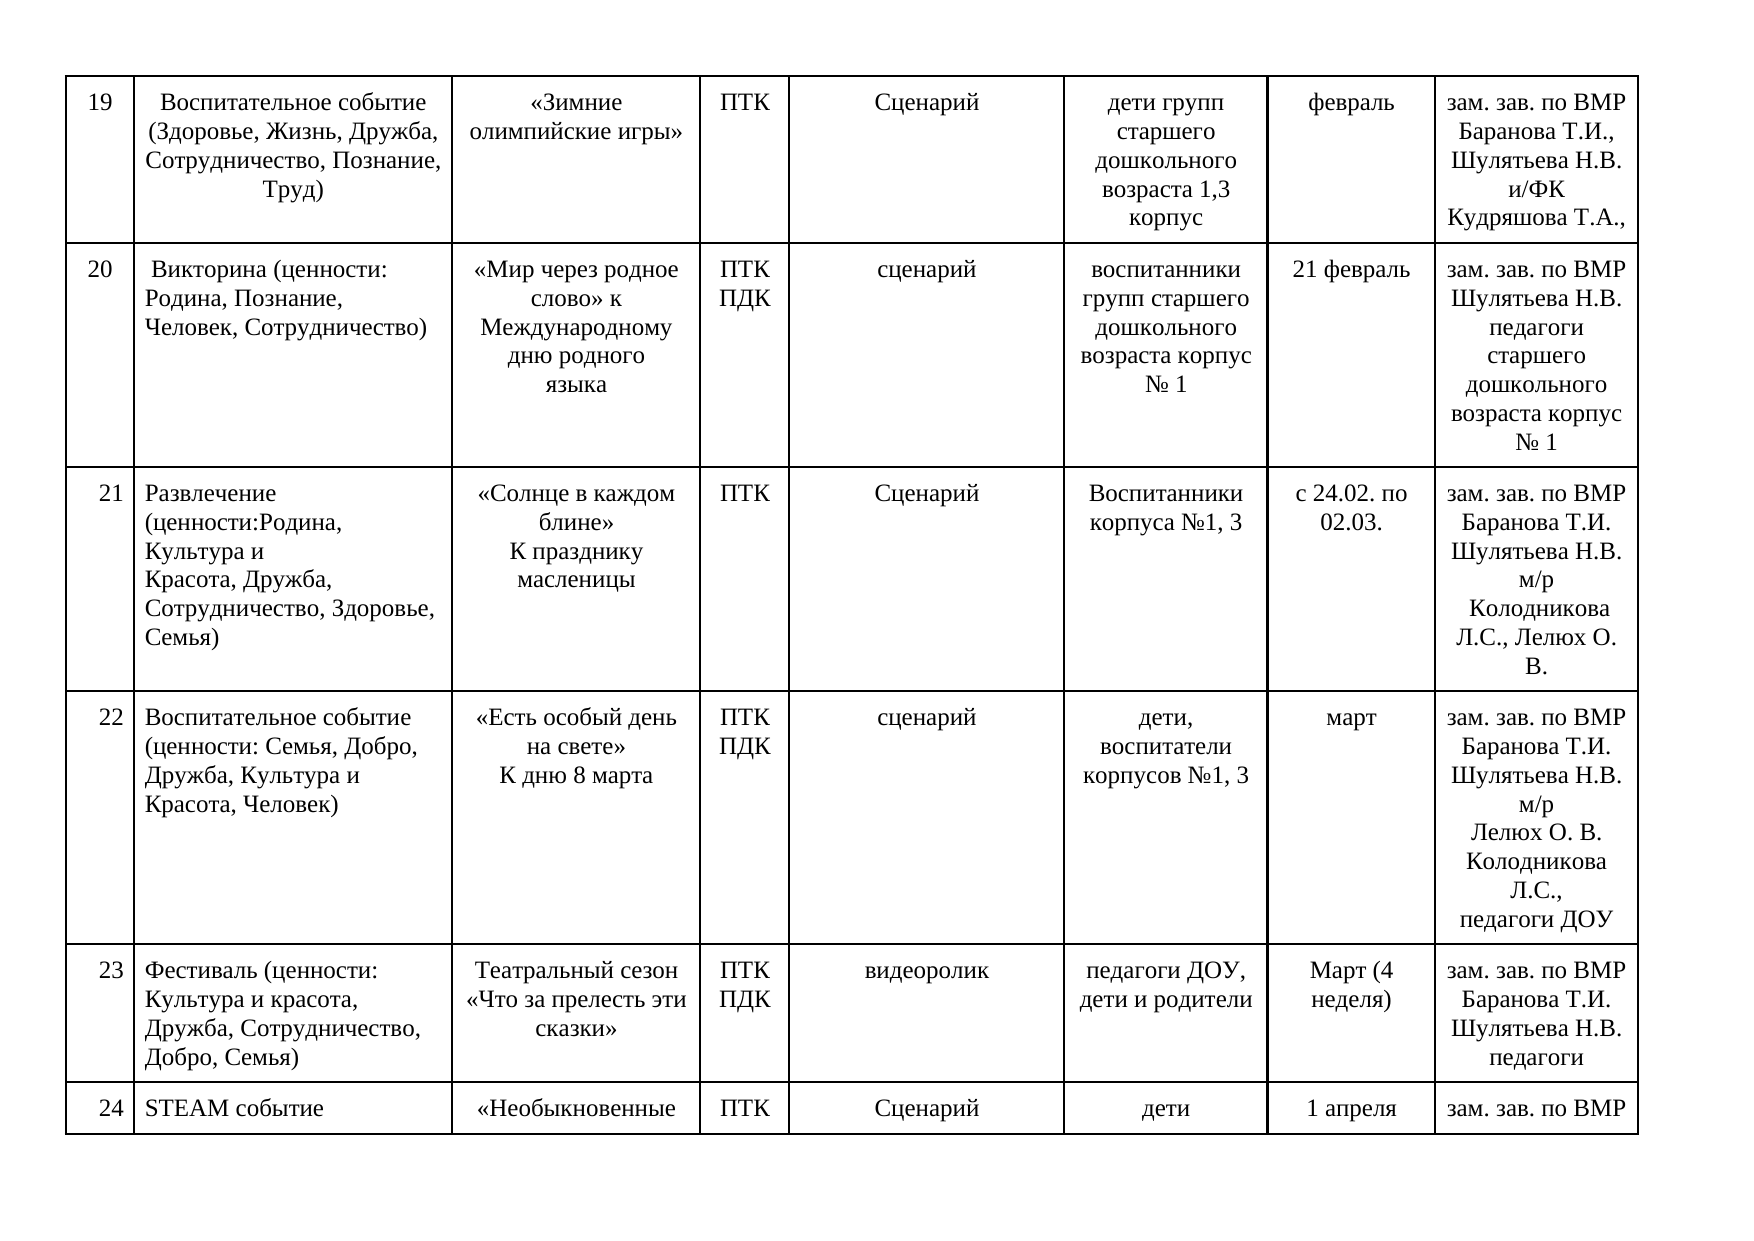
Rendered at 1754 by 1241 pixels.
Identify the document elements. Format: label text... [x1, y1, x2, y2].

table_cell ПТК [701, 1083, 788, 1133]
table_cell ПТК [701, 77, 788, 242]
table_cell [1436, 1083, 1637, 1133]
table_cell зам. зав. по ВМР Баранова Т.И. Шулятьева Н.В. педагоги [1436, 945, 1637, 1081]
table_cell с 24.02. по 02.03. [1269, 468, 1434, 690]
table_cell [453, 1083, 699, 1133]
table_cell зам. зав. по ВМР Баранова Т.И., Шулятьева Н.В. и/ФК Кудряшова Т.А., [1436, 77, 1637, 242]
table_cell дети, воспитатели корпусов №1, 3 [1065, 692, 1266, 943]
table_cell сценарий [790, 692, 1063, 943]
table_cell Воспитанники корпуса №1, 3 [1065, 468, 1266, 690]
table_cell «Есть особый день на свете» К дню 8 марта [453, 692, 699, 943]
table_cell зам. зав. по ВМР Шулятьева Н.В. педагоги старшего дошкольного возраста корпус № 1 [1436, 244, 1637, 466]
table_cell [135, 1083, 451, 1133]
table_cell 21 февраль [1269, 244, 1434, 466]
table_cell ПТК ПДК [701, 945, 788, 1081]
table_cell «Зимние олимпийские игры» [453, 77, 699, 242]
table_cell 24 [67, 1083, 133, 1133]
table_cell 1 апреля [1269, 1083, 1434, 1133]
table_cell «Солнце в каждом блине» К празднику масленицы [453, 468, 699, 690]
table_cell 23 [67, 945, 133, 1081]
table_cell дети групп старшего дошкольного возраста 1,3 корпус [1065, 77, 1266, 242]
table_cell 20 [67, 244, 133, 466]
table_cell педагоги ДОУ, дети и родители [1065, 945, 1266, 1081]
table_cell Сценарий [790, 1083, 1063, 1133]
table_cell сценарий [790, 244, 1063, 466]
table_cell Театральный сезон «Что за прелесть эти сказки» [453, 945, 699, 1081]
table_cell Воспитательное событие (Здоровье, Жизнь, Дружба, Сотрудничество, Познание, Труд) [135, 77, 451, 242]
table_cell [1065, 1083, 1266, 1133]
table_cell воспитанники групп старшего дошкольного возраста корпус № 1 [1065, 244, 1266, 466]
table_cell Воспитательное событие (ценности: Семья, Добро, Дружба, Культура и Красота, Человек) [135, 692, 451, 943]
table_cell 22 [67, 692, 133, 943]
table_cell Сценарий [790, 77, 1063, 242]
table_cell март [1269, 692, 1434, 943]
table_cell 21 [67, 468, 133, 690]
table_cell зам. зав. по ВМР Баранова Т.И. Шулятьева Н.В. м/р Колодникова Л.С., Лелюх О. В. [1436, 468, 1637, 690]
table_cell ПТК [701, 468, 788, 690]
table_cell ПТК ПДК [701, 244, 788, 466]
table_cell Сценарий [790, 468, 1063, 690]
table_cell Викторина (ценности: Родина, Познание, Человек, Сотрудничество) [135, 244, 451, 466]
table_cell Фестиваль (ценности: Культура и красота, Дружба, Сотрудничество, Добро, Семья) [135, 945, 451, 1081]
table_cell ПТК ПДК [701, 692, 788, 943]
table_cell зам. зав. по ВМР Баранова Т.И. Шулятьева Н.В. м/р Лелюх О. В. Колодникова Л.С., педагоги ДОУ [1436, 692, 1637, 943]
table_cell Развлечение (ценности:Родина, Культура и Красота, Дружба, Сотрудничество, Здоровье, Семья) [135, 468, 451, 690]
table_cell видеоролик [790, 945, 1063, 1081]
table_cell «Мир через родное слово» к Международному дню родного языка [453, 244, 699, 466]
table_cell февраль [1269, 77, 1434, 242]
table_cell 19 [67, 77, 133, 242]
table_cell Март (4 неделя) [1269, 945, 1434, 1081]
